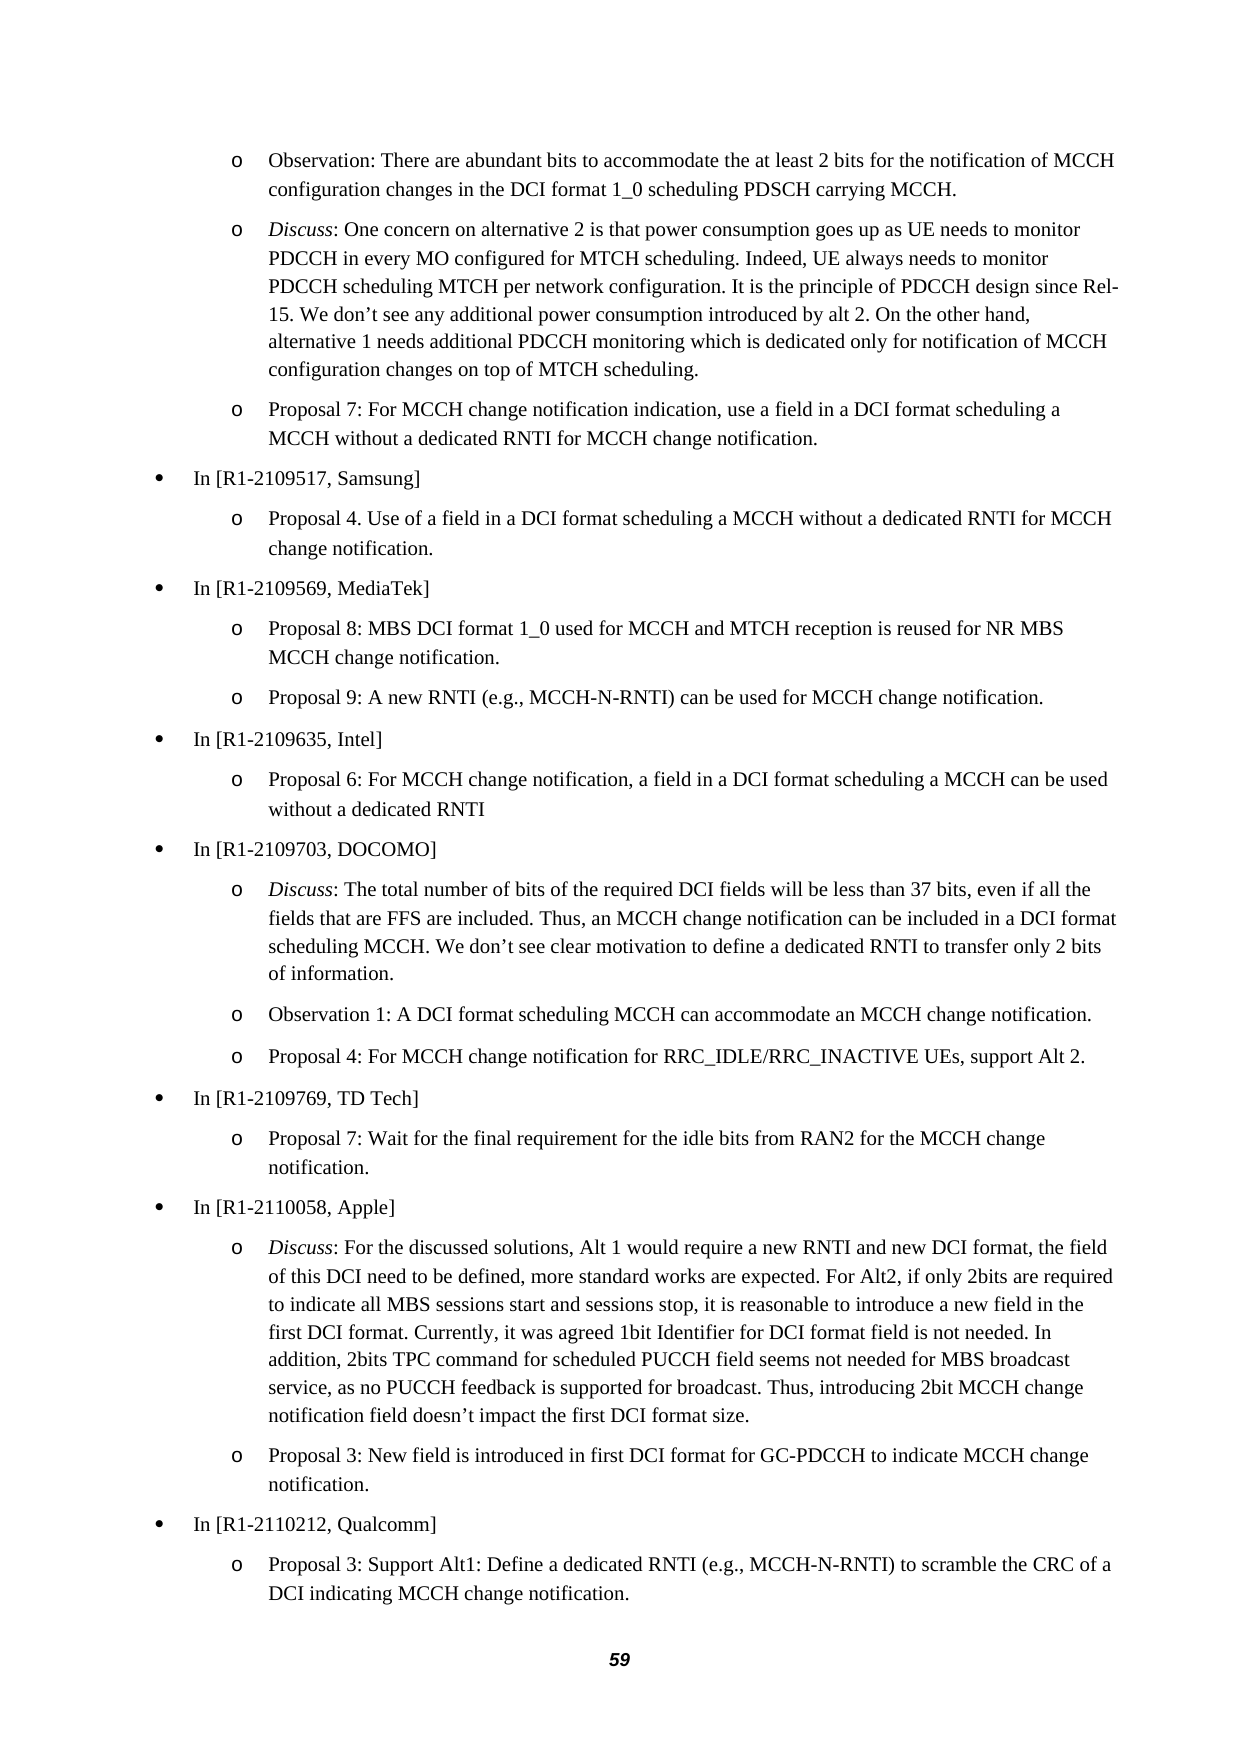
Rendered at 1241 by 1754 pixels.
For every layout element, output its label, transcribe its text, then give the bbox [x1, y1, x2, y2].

list Proposal 3: New field is introduced in first DCI format for GC-PDCCH to indicate MCCH change notification. [231, 1443, 1122, 1496]
list Proposal 3: Support Alt1: Define a dedicated RNTI (e.g., MCCH-N-RNTI) to scramble the CRC of a DCI indicating MCCH change notification. [231, 1552, 1122, 1605]
list Proposal 7: Wait for the final requirement for the idle bits from RAN2 for the MCCH change notification. [231, 1126, 1122, 1179]
list Proposal 4: For MCCH change notification for RRC_IDLE/RRC_INACTIVE UEs, support Alt 2. [231, 1043, 1122, 1069]
list Discuss: One concern on alternative 2 is that power consumption goes up as UE needs to monitor PDCCH in every MO configured for MTCH scheduling. Indeed, UE always needs to monitor PDCCH scheduling MTCH per network configuration. It is the principle of PDCCH design since Rel-15. We don’t see any additional power consumption introduced by alt 2. On the other hand, alternative 1 needs additional PDCCH monitoring which is dedicated only for notification of MCCH configuration changes on top of MTCH scheduling. [231, 217, 1122, 381]
list In [R1-2110058, Apple] [156, 1195, 1122, 1219]
list Proposal 8: MBS DCI format 1_0 used for MCCH and MTCH reception is reused for NR MBS MCCH change notification. [231, 616, 1122, 669]
list Proposal 9: A new RNTI (e.g., MCCH-N-RNTI) can be used for MCCH change notification. [231, 685, 1122, 711]
list Observation: There are abundant bits to accommodate the at least 2 bits for the notification of MCCH configuration changes in the DCI format 1_0 scheduling PDSCH carrying MCCH. [231, 148, 1122, 201]
list Proposal 4. Use of a field in a DCI format scheduling a MCCH without a dedicated RNTI for MCCH change notification. [231, 506, 1122, 560]
list In [R1-2109635, Intel] [156, 727, 1122, 751]
list Observation 1: A DCI format scheduling MCCH can accommodate an MCCH change notification. [231, 1001, 1122, 1027]
list Proposal 6: For MCCH change notification, a field in a DCI format scheduling a MCCH can be used without a dedicated RNTI [231, 767, 1122, 821]
list In [R1-2109569, MediaTek] [156, 576, 1122, 600]
list In [R1-2110212, Qualcomm] [156, 1512, 1122, 1536]
list In [R1-2109517, Samsung] [156, 466, 1122, 490]
list Discuss: The total number of bits of the required DCI fields will be less than 37 bits, even if all the fields that are FFS are included. Thus, an MCCH change notification can be included in a DCI format scheduling MCCH. We don’t see clear motivation to define a dedicated RNTI to transfer only 2 bits of information. [231, 877, 1122, 985]
list Discuss: For the discussed solutions, Alt 1 would require a new RNTI and new DCI format, the field of this DCI need to be defined, more standard works are expected. For Alt2, if only 2bits are required to indicate all MBS sessions start and sessions stop, it is reasonable to introduce a new field in the first DCI format. Currently, it was agreed 1bit Identifier for DCI format field is not needed. In addition, 2bits TPC command for scheduled PUCCH field seems not needed for MBS broadcast service, as no PUCCH feedback is supported for broadcast. Thus, introducing 2bit MCCH change notification field doesn’t impact the first DCI format size. [231, 1235, 1122, 1427]
list Proposal 7: For MCCH change notification indication, use a field in a DCI format scheduling a MCCH without a dedicated RNTI for MCCH change notification. [231, 397, 1122, 450]
list In [R1-2109769, TD Tech] [156, 1086, 1122, 1110]
list In [R1-2109703, DOCOMO] [156, 837, 1122, 861]
